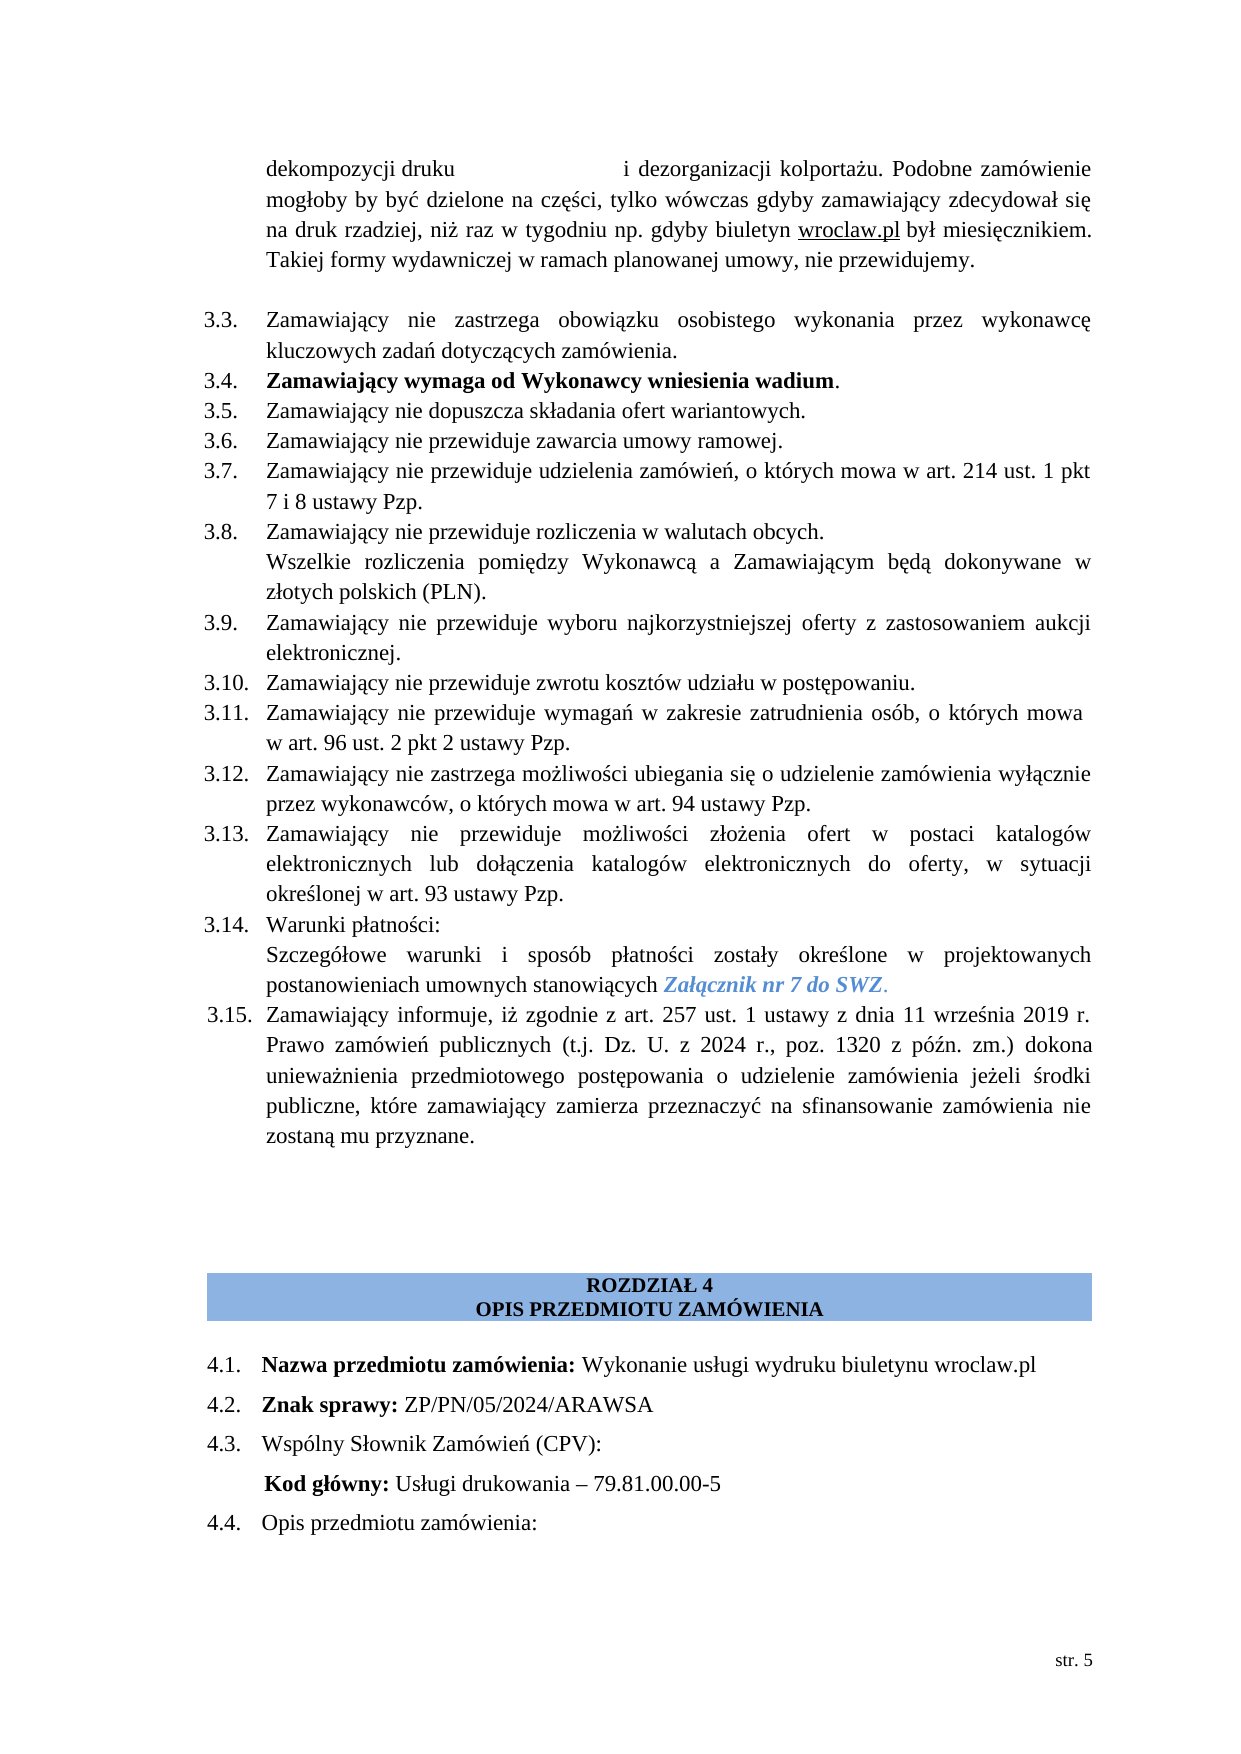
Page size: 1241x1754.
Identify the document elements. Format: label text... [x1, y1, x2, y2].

list Zamawiający nie przewiduje wyboru najkorzystniejszej oferty z zastosowaniem aukcji elektronicznej. [203, 609, 1092, 665]
list Zamawiający nie zastrzega możliwości ubiegania się o udzielenie zamówienia wyłącznie przez wykonawców, o których mowa w art. 94 ustawy Pzp. [203, 760, 1092, 816]
list Zamawiający nie zastrzega obowiązku osobistego wykonania przez wykonawcę kluczowych zadań dotyczących zamówienia. [203, 307, 1092, 363]
list Zamawiający nie dopuszcza składania ofert wariantowych. [203, 397, 1092, 423]
list Zamawiający nie przewiduje zwrotu kosztów udziału w postępowaniu. [203, 669, 1092, 695]
list Wszelkie rozliczenia pomiędzy Wykonawcą a Zamawiającym będą dokonywane w złotych polskich (PLN). [266, 548, 1092, 605]
table_header ROZDZIAŁ 4 OPIS PRZEDMIOTU ZAMÓWIENIA [207, 1273, 1092, 1321]
list Zamawiający nie przewiduje zawarcia umowy ramowej. [203, 427, 1092, 454]
list Zamawiający informuje, iż zgodnie z art. 257 ust. 1 ustawy z dnia 11 września 2019 r. Prawo zamówień publicznych (t.j. Dz. U. z 2024 r., poz. 1320 z późn. zm.) dokona unieważnienia przedmiotowego postępowania o udzielenie zamówienia jeżeli środki publiczne, które zamawiający zamierza przeznaczyć na sfinansowanie zamówienia nie zostaną mu przyznane. [207, 1001, 1092, 1148]
list Zamawiający wymaga od Wykonawcy wniesienia wadium. [203, 367, 1092, 393]
list Znak sprawy: ZP/PN/05/2024/ARAWSA [207, 1391, 1092, 1417]
list Zamawiający nie przewiduje wymagań w zakresie zatrudnienia osób, o których mowa w art. 96 ust. 2 pkt 2 ustawy Pzp. [203, 699, 1092, 756]
list Wspólny Słownik Zamówień (CPV): [207, 1431, 1092, 1457]
list Zamawiający nie przewiduje możliwości złożenia ofert w postaci katalogów elektronicznych lub dołączenia katalogów elektronicznych do oferty, w sytuacji określonej w art. 93 ustawy Pzp. [203, 820, 1092, 907]
list Zamawiający nie przewiduje udzielenia zamówień, o których mowa w art. 214 ust. 1 pkt 7 i 8 ustawy Pzp. [203, 458, 1092, 514]
list Nazwa przedmiotu zamówienia: Wykonanie usługi wydruku biuletynu wroclaw.pl [207, 1352, 1092, 1378]
list Szczegółowe warunki i sposób płatności zostały określone w projektowanych postanowieniach umownych stanowiących Załącznik nr 7 do SWZ. [266, 941, 1092, 997]
list Warunki płatności: [203, 911, 1092, 937]
list Opis przedmiotu zamówienia: [207, 1509, 1092, 1536]
list Zamawiający nie przewiduje rozliczenia w walutach obcych. [203, 518, 1092, 544]
text Kod główny: Usługi drukowania – 79.81.00.00-5 [207, 1470, 1092, 1496]
